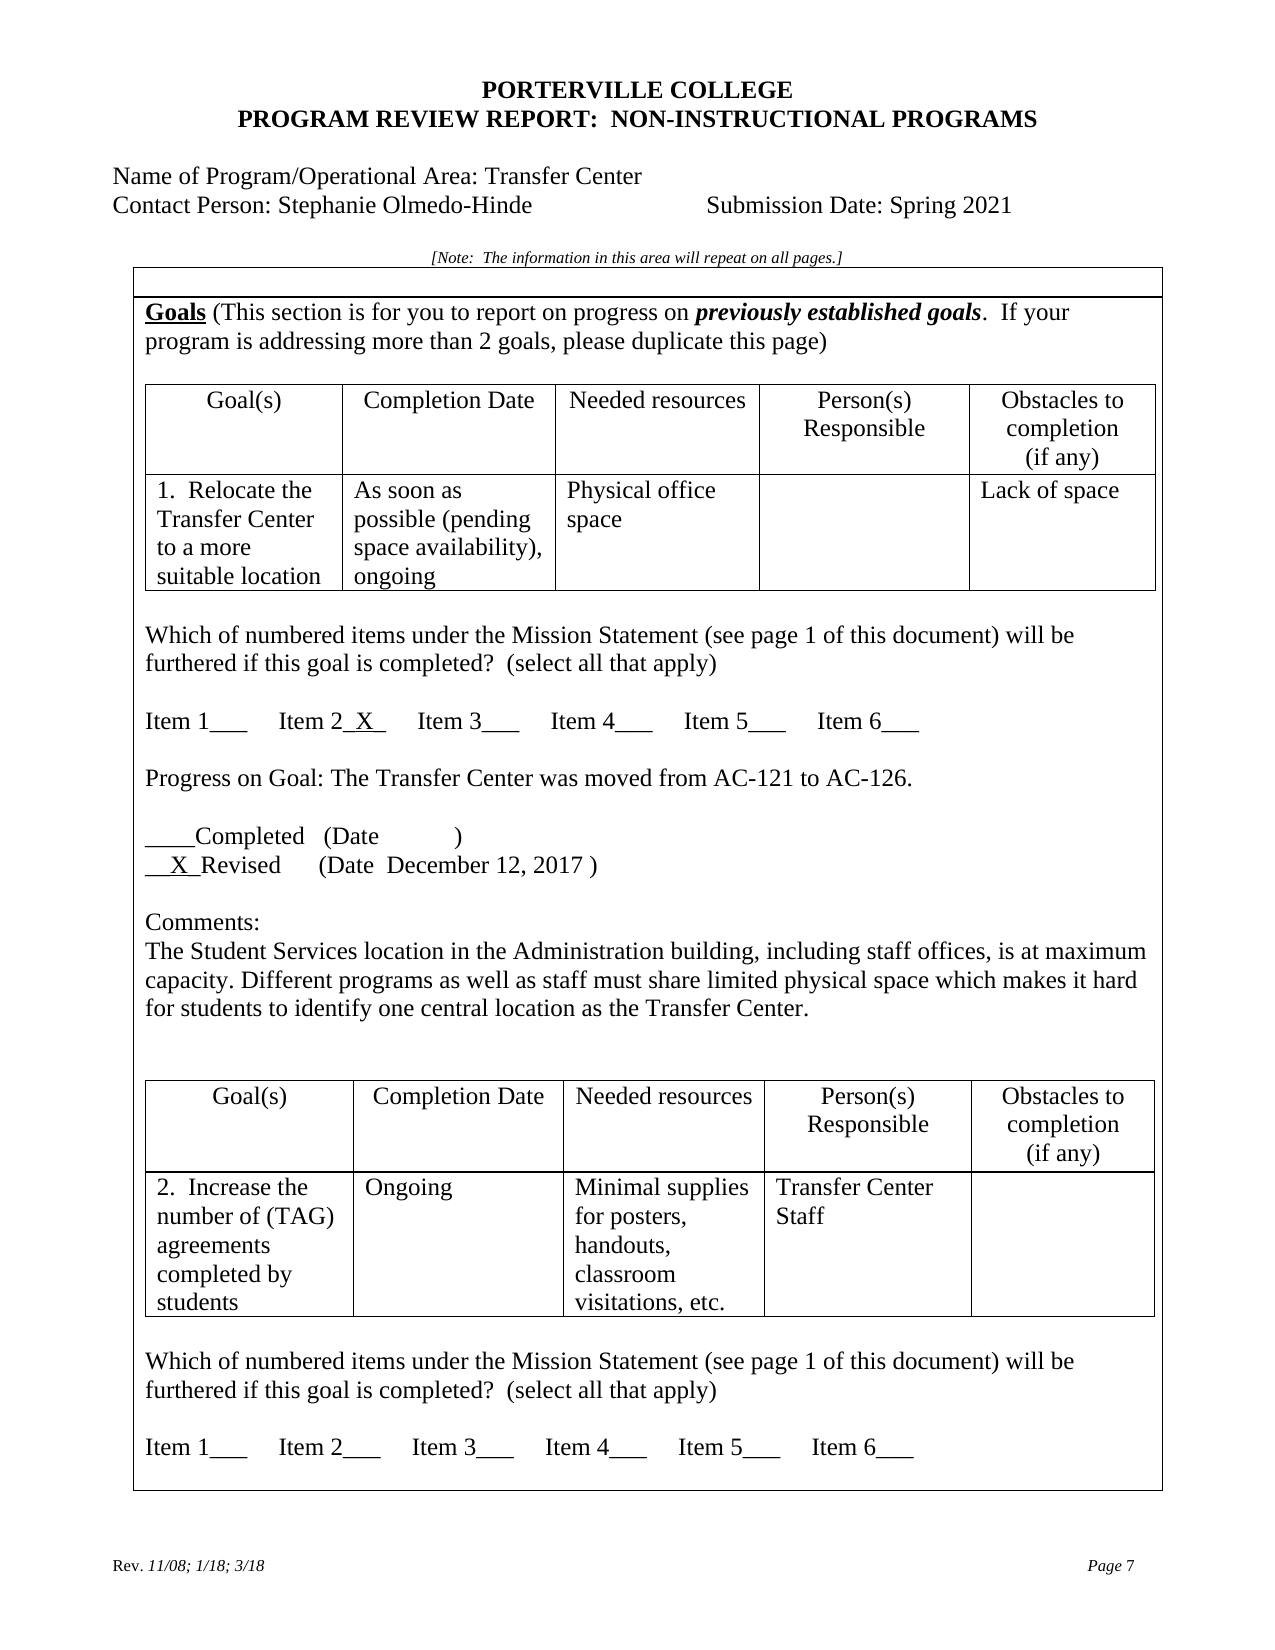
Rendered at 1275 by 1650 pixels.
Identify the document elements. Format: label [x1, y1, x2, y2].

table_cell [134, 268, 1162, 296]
table_cell [134, 298, 1162, 1490]
